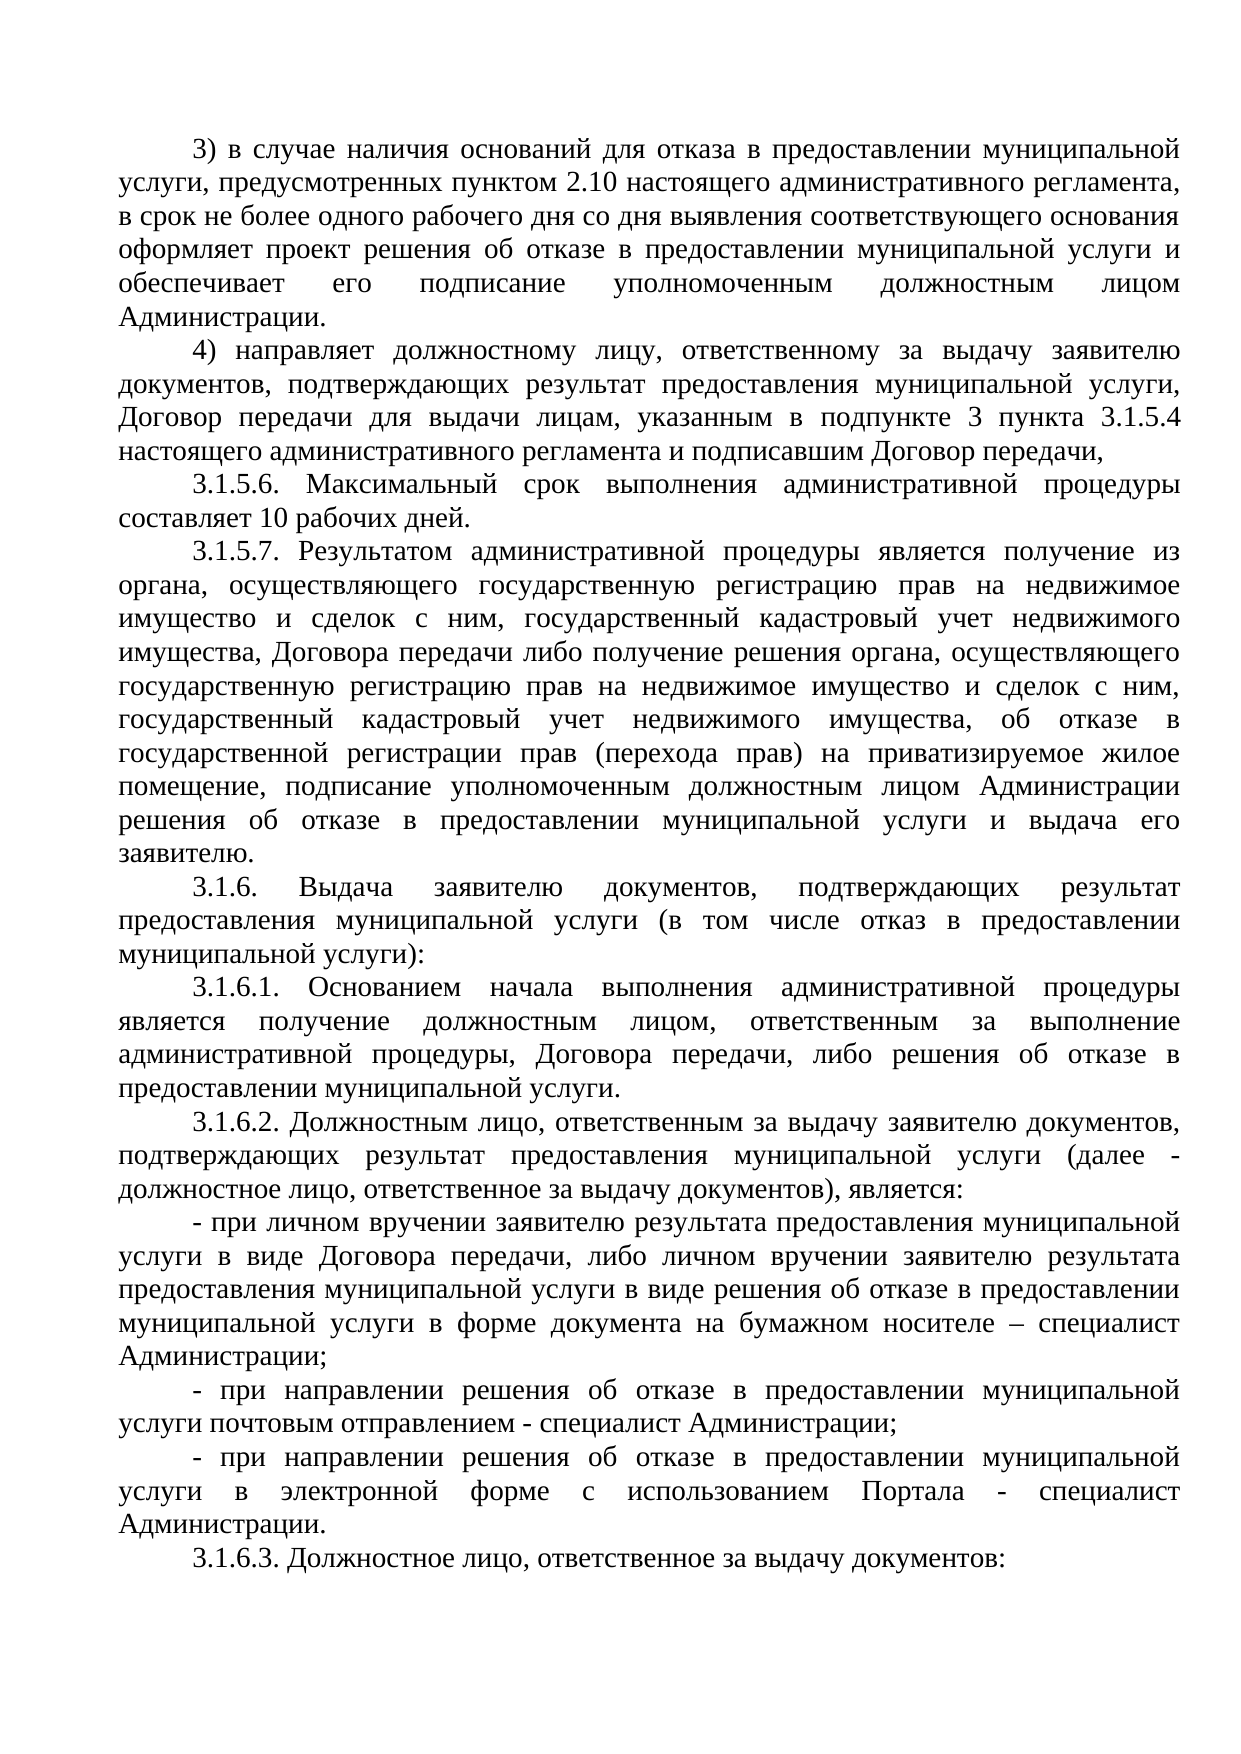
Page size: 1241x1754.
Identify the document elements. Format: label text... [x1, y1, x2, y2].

text 3.1.6.1. Основанием начала выполнения административной процедуры является получение должностным лицом, ответственным за выполнение административной процедуры, Договора передачи, либо решения об отказе в предоставлении муниципальной услуги. [118, 969, 1181, 1104]
text - при личном вручении заявителю результата предоставления муниципальной услуги в виде Договора передачи, либо личном вручении заявителю результата предоставления муниципальной услуги в виде решения об отказе в предоставлении муниципальной услуги в форме документа на бумажном носителе – специалист Администрации; [118, 1204, 1181, 1372]
text 3.1.6.3. Должностное лицо, ответственное за выдачу документов: [118, 1540, 1181, 1573]
text 3.1.5.6. Максимальный срок выполнения административной процедуры составляет 10 рабочих дней. [118, 466, 1181, 533]
text 3) в случае наличия оснований для отказа в предоставлении муниципальной услуги, предусмотренных пунктом 2.10 настоящего административного регламента, в срок не более одного рабочего дня со дня выявления соответствующего основания оформляет проект решения об отказе в предоставлении муниципальной услуги и обеспечивает его подписание уполномоченным должностным лицом Администрации. [118, 131, 1181, 332]
text 3.1.6. Выдача заявителю документов, подтверждающих результат предоставления муниципальной услуги (в том числе отказ в предоставлении муниципальной услуги): [118, 869, 1181, 969]
text 4) направляет должностному лицу, ответственному за выдачу заявителю документов, подтверждающих результат предоставления муниципальной услуги, Договор передачи для выдачи лицам, указанным в подпункте 3 пункта 3.1.5.4 настоящего административного регламента и подписавшим Договор передачи, [118, 332, 1181, 466]
text 3.1.6.2. Должностным лицо, ответственным за выдачу заявителю документов, подтверждающих результат предоставления муниципальной услуги (далее - должностное лицо, ответственное за выдачу документов), является: [118, 1104, 1181, 1204]
text 3.1.5.7. Результатом административной процедуры является получение из органа, осуществляющего государственную регистрацию прав на недвижимое имущество и сделок с ним, государственный кадастровый учет недвижимого имущества, Договора передачи либо получение решения органа, осуществляющего государственную регистрацию прав на недвижимое имущество и сделок с ним, государственный кадастровый учет недвижимого имущества, об отказе в государственной регистрации прав (перехода прав) на приватизируемое жилое помещение, подписание уполномоченным должностным лицом Администрации решения об отказе в предоставлении муниципальной услуги и выдача его заявителю. [118, 533, 1181, 869]
text - при направлении решения об отказе в предоставлении муниципальной услуги в электронной форме с использованием Портала - специалист Администрации. [118, 1439, 1181, 1540]
text - при направлении решения об отказе в предоставлении муниципальной услуги почтовым отправлением - специалист Администрации; [118, 1372, 1181, 1439]
